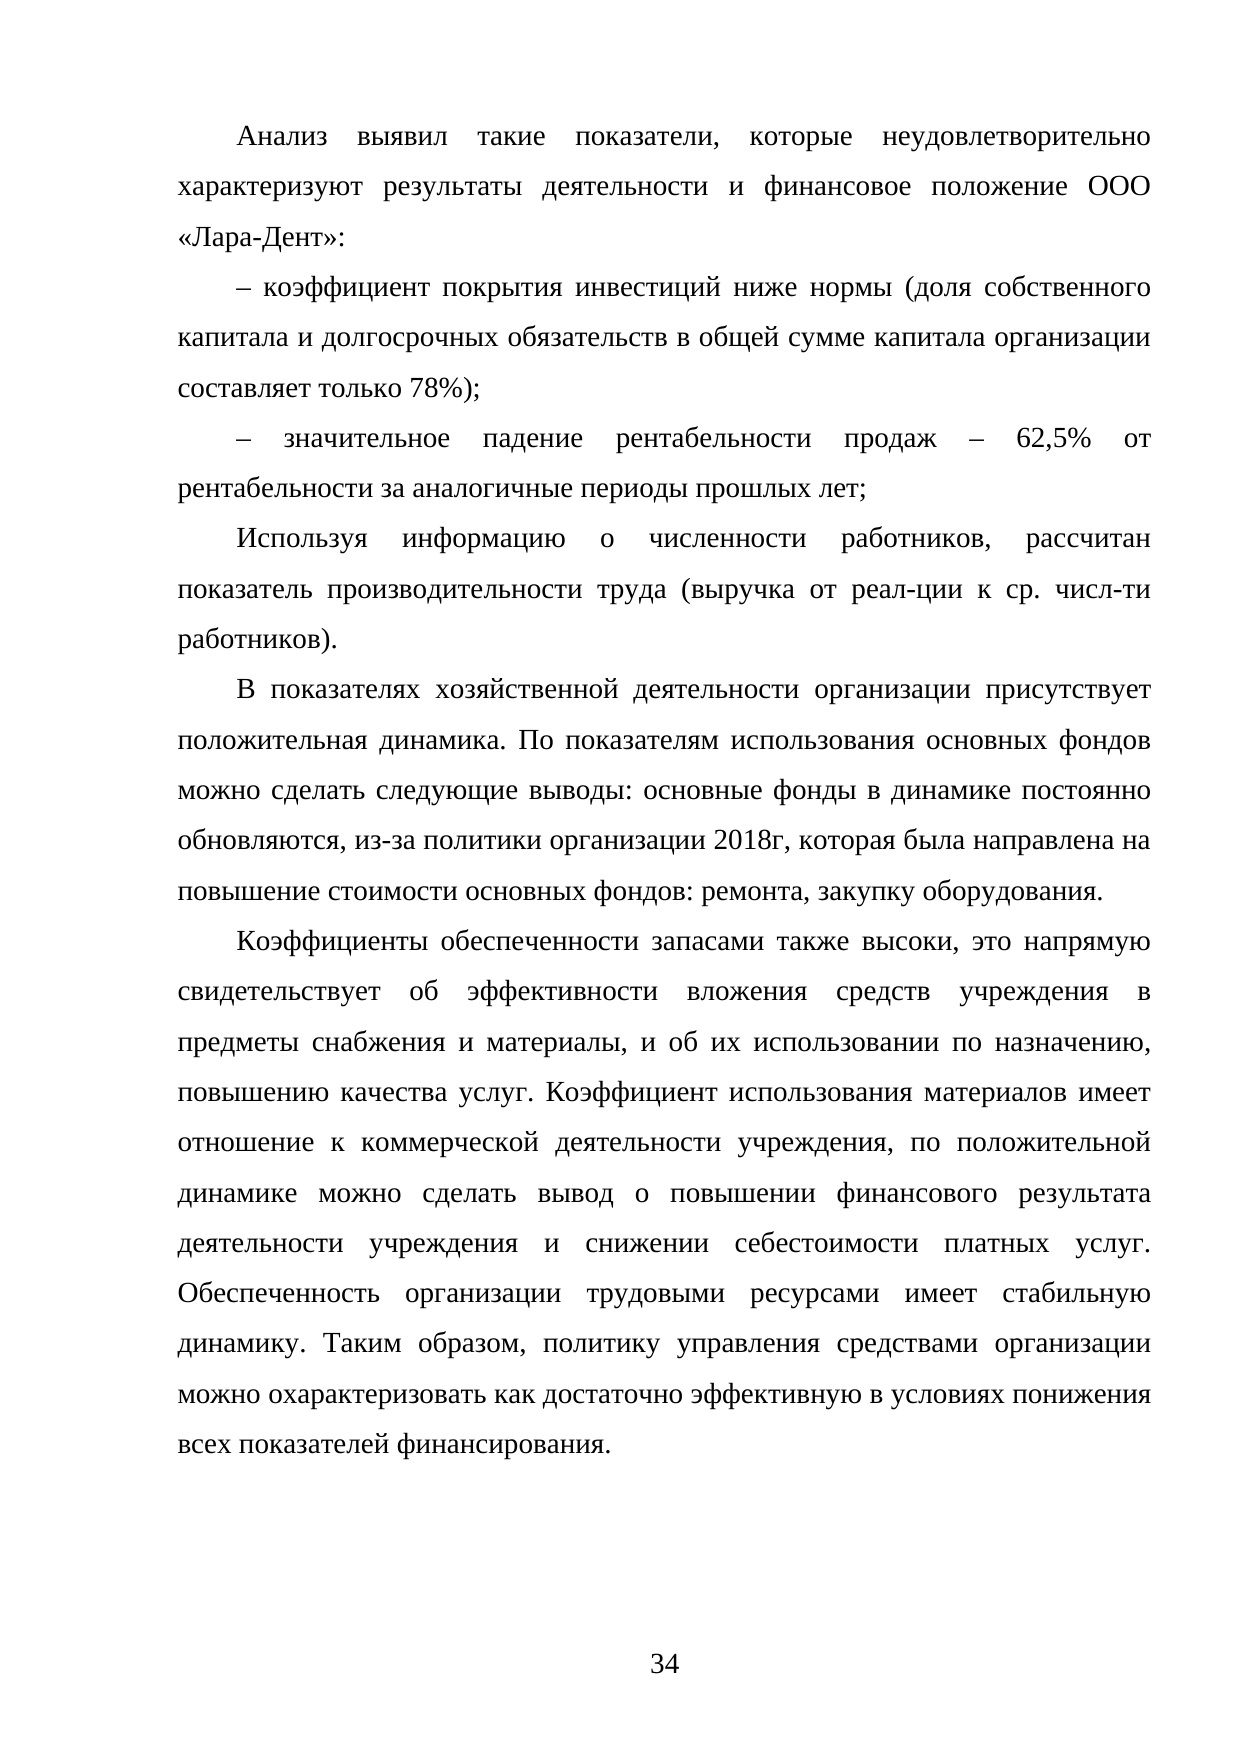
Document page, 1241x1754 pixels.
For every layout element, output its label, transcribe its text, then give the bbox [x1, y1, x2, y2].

text – коэффициент покрытия инвестиций ниже нормы (доля собственного капитала и долгосрочных обязательств в общей сумме капитала организации составляет только 78%); [177, 269, 1152, 403]
text Используя информацию о численности работников, рассчитан показатель производительности труда (выручка от реал-ции к ср. числ-ти работников). [177, 521, 1152, 655]
text Коэффициенты обеспеченности запасами также высоки, это напрямую свидетельствует об эффективности вложения средств учреждения в предметы снабжения и материалы, и об их использовании по назначению, повышению качества услуг. Коэффициент использования материалов имеет отношение к коммерческой деятельности учреждения, по положительной динамике можно сделать вывод о повышении финансового результата деятельности учреждения и снижении себестоимости платных услуг. Обеспеченность организации трудовыми ресурсами имеет стабильную динамику. Таким образом, политику управления средствами организации можно охарактеризовать как достаточно эффективную в условиях понижения всех показателей финансирования. [177, 923, 1152, 1460]
text В показателях хозяйственной деятельности организации присутствует положительная динамика. По показателям использования основных фондов можно сделать следующие выводы: основные фонды в динамике постоянно обновляются, из-за политики организации 2018г, которая была направлена на повышение стоимости основных фондов: ремонта, закупку оборудования. [177, 672, 1152, 906]
text Анализ выявил такие показатели, которые неудовлетворительно характеризуют результаты деятельности и финансовое положение ООО «Лара-Дент»: [177, 118, 1152, 252]
text – значительное падение рентабельности продаж – 62,5% от рентабельности за аналогичные периоды прошлых лет; [177, 420, 1152, 504]
